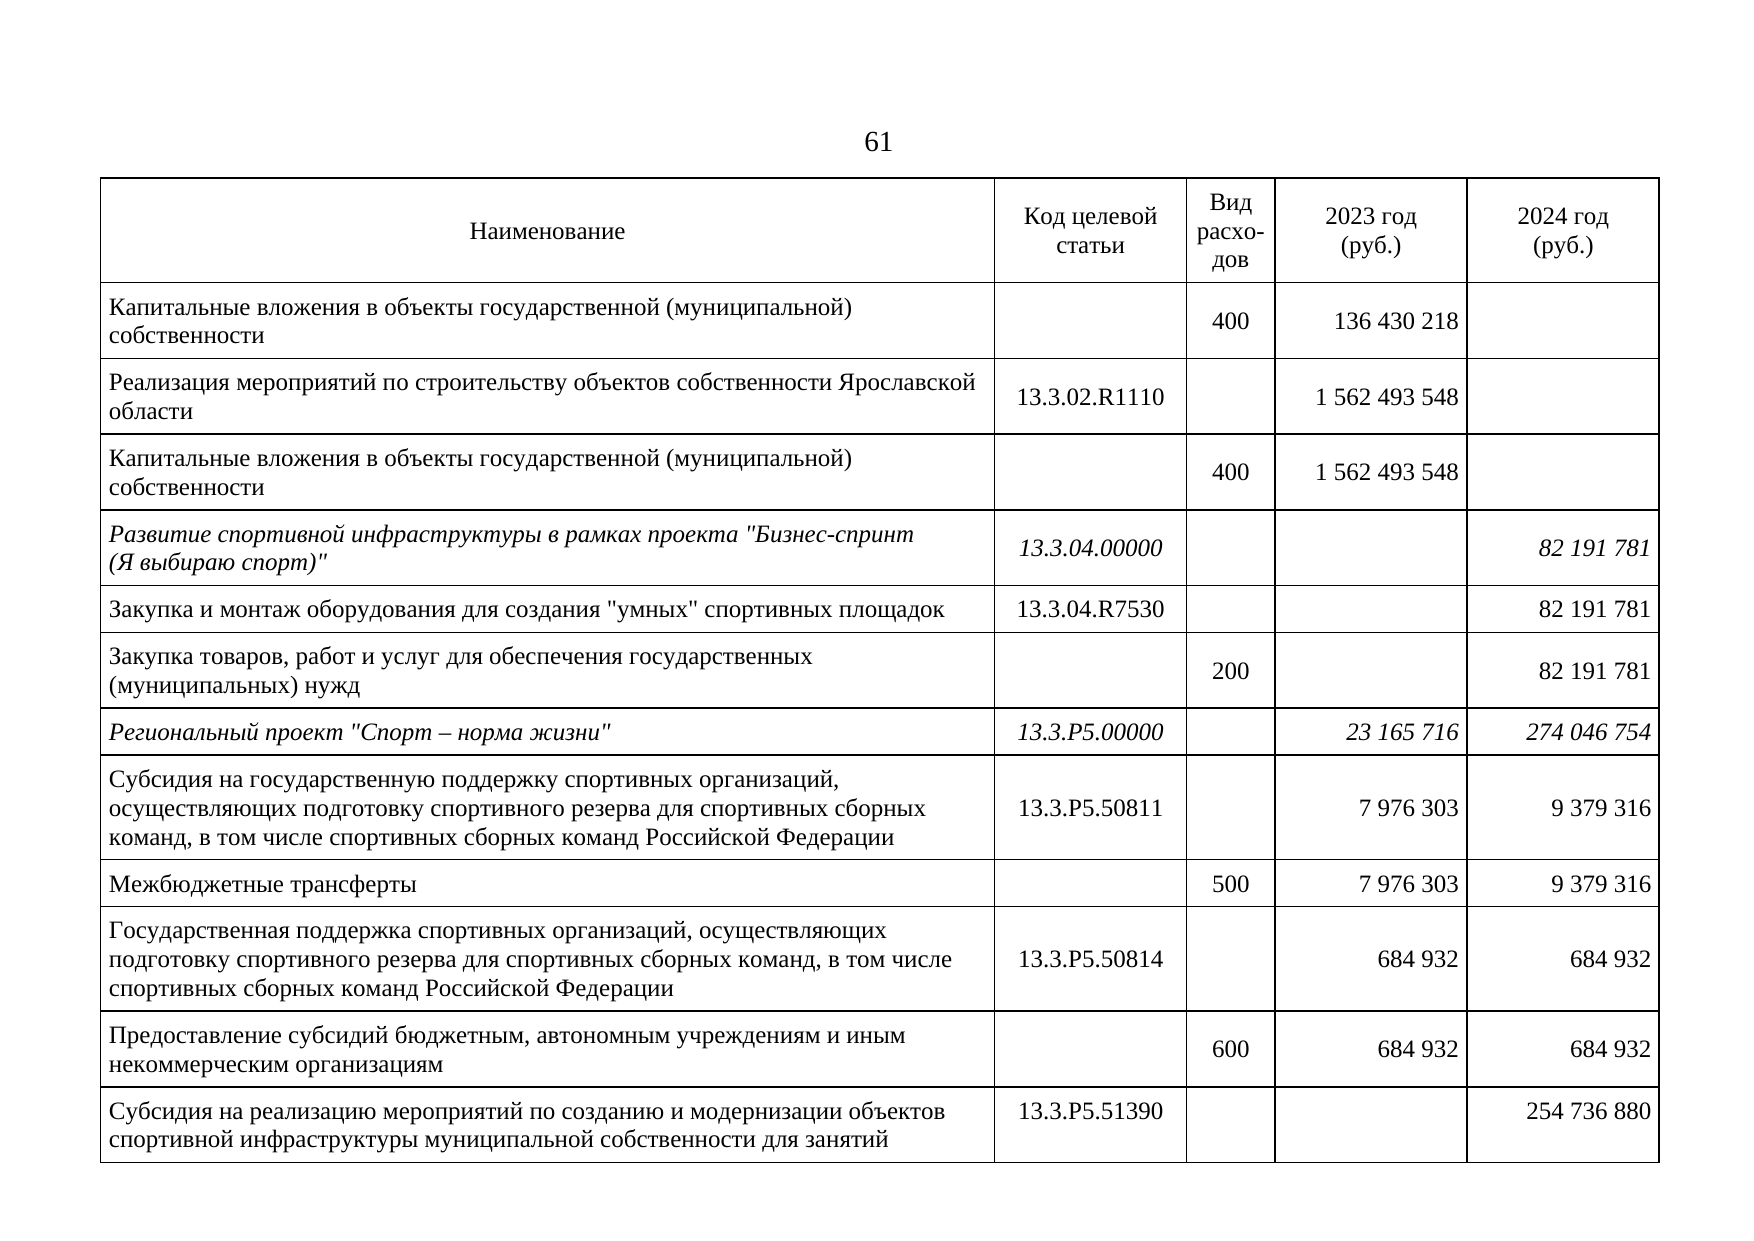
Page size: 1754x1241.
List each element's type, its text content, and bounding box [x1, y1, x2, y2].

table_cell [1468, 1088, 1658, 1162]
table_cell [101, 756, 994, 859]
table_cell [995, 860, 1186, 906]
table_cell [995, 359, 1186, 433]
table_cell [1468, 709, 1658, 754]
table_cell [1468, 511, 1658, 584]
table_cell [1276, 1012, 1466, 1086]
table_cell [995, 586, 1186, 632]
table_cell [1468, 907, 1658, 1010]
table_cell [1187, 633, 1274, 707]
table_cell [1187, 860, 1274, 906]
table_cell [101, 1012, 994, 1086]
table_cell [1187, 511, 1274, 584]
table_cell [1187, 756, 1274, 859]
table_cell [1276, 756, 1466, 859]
table_header 2023 год (руб.) [1276, 179, 1466, 282]
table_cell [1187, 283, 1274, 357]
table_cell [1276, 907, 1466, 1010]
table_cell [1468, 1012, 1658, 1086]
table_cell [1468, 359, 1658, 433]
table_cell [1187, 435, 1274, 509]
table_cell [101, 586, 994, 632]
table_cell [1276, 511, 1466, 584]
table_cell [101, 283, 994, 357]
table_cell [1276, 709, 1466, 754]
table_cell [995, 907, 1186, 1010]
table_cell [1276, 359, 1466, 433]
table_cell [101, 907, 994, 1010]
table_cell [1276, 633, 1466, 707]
table_header 2024 год (руб.) [1468, 179, 1658, 282]
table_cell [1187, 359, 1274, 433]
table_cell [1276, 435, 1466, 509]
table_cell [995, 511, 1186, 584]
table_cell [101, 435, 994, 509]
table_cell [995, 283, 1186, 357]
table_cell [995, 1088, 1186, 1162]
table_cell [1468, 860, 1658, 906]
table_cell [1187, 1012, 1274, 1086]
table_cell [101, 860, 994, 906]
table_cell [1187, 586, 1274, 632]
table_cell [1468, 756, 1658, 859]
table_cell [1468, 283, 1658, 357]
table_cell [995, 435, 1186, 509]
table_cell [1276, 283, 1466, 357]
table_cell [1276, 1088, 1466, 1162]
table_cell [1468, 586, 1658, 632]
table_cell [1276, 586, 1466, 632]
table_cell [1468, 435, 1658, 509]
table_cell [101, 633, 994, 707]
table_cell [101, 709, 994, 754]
table_header Наименование [101, 179, 994, 282]
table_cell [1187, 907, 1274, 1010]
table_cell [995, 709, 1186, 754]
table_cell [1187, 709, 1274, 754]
table_header Вид расхо-дов [1187, 179, 1274, 282]
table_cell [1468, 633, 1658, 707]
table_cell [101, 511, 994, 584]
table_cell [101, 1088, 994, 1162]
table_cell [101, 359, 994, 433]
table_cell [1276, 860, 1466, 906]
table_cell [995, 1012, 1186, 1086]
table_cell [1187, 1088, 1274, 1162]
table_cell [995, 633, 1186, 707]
table_header Код целевой статьи [995, 179, 1186, 282]
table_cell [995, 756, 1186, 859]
